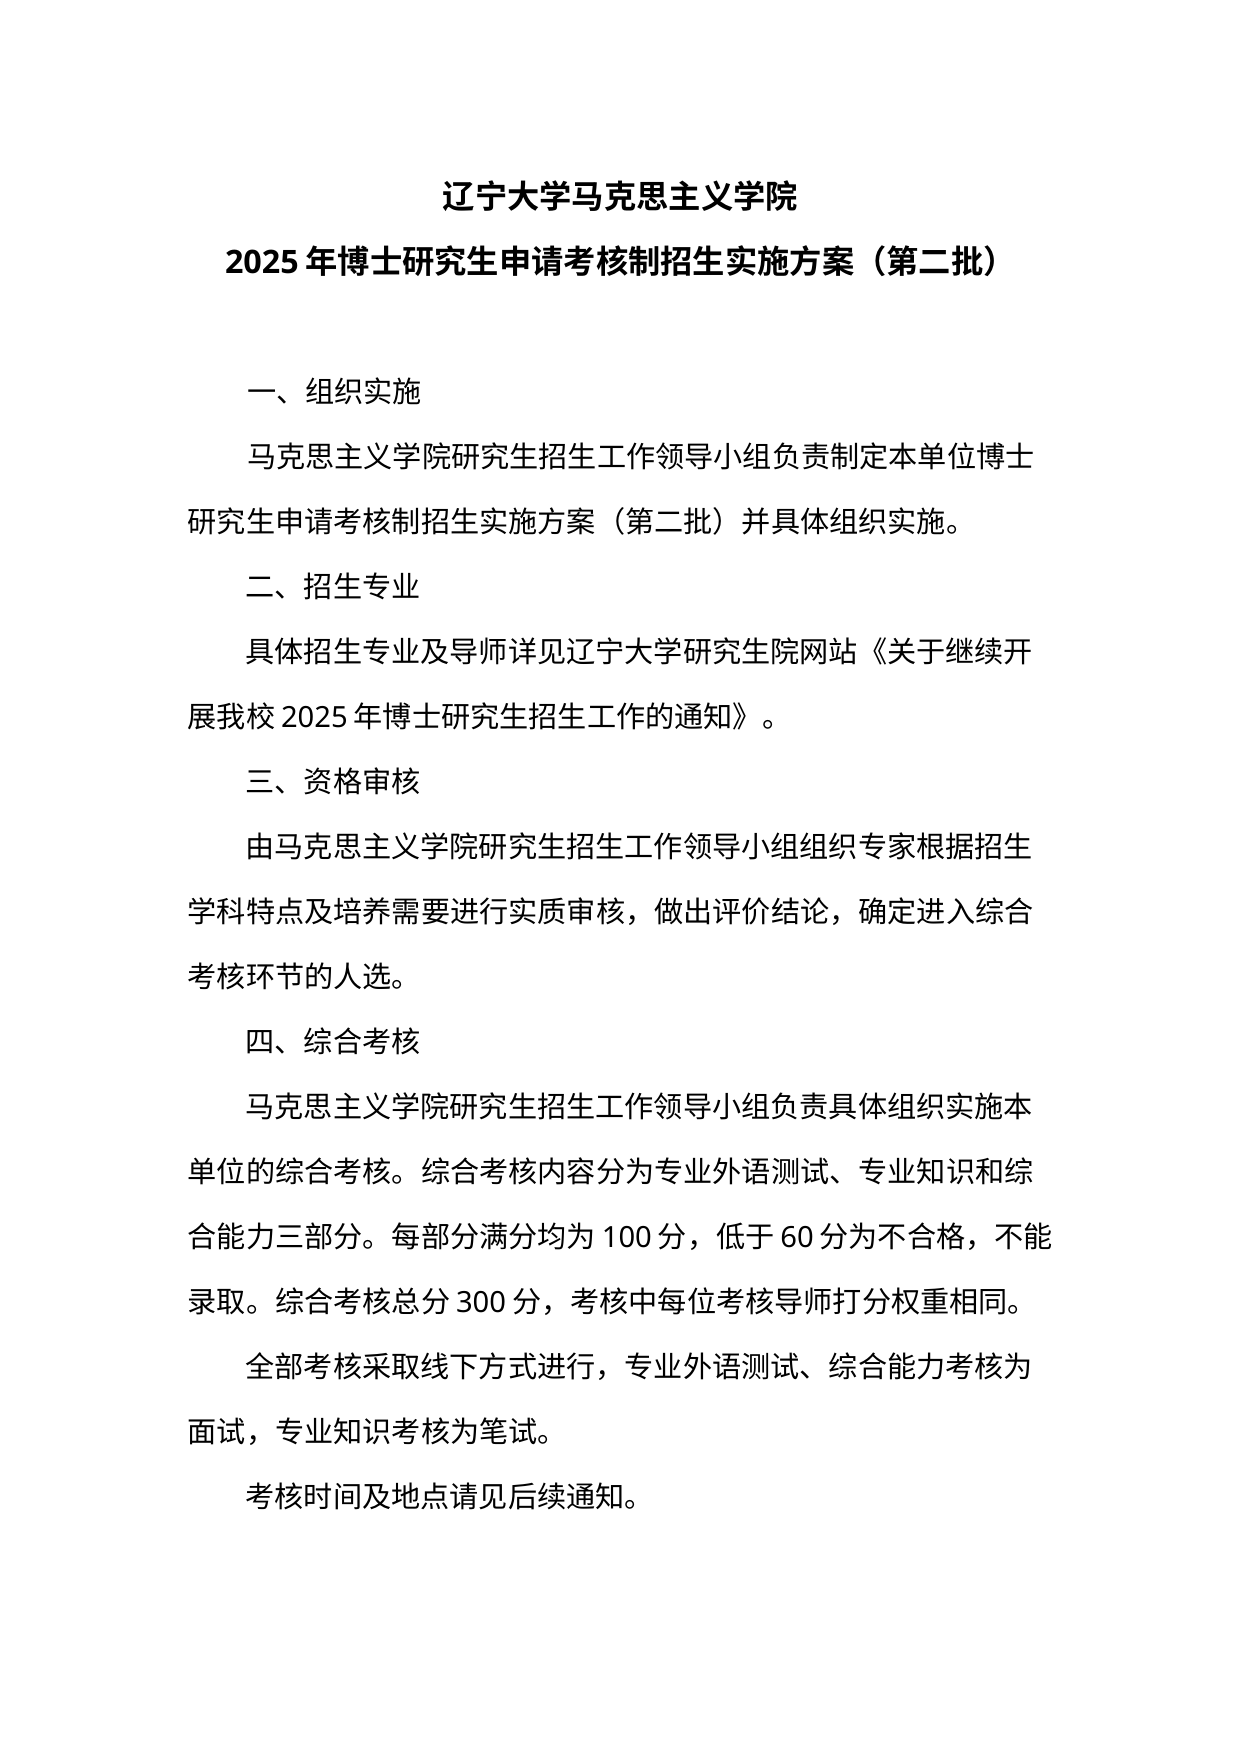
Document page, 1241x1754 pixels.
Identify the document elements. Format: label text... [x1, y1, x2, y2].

text 马克思主义学院研究生招生工作领导小组负责制定本单位博士研究生申请考核制招生实施方案（第二批）并具体组织实施。 [187, 422, 1053, 552]
text 四、综合考核 [187, 1007, 1053, 1072]
text 由马克思主义学院研究生招生工作领导小组组织专家根据招生学科特点及培养需要进行实质审核，做出评价结论，确定进入综合考核环节的人选。 [187, 812, 1053, 1007]
text 2025年博士研究生申请考核制招生实施方案（第二批） [187, 227, 1053, 292]
text 具体招生专业及导师详见辽宁大学研究生院网站《关于继续开展我校2025年博士研究生招生工作的通知》。 [187, 617, 1053, 747]
text 马克思主义学院研究生招生工作领导小组负责具体组织实施本单位的综合考核。综合考核内容分为专业外语测试、专业知识和综合能力三部分。每部分满分均为100分，低于60分为不合格，不能录取。综合考核总分300分，考核中每位考核导师打分权重相同。 [187, 1072, 1053, 1332]
text 全部考核采取线下方式进行，专业外语测试、综合能力考核为面试，专业知识考核为笔试。 [187, 1332, 1053, 1462]
text 考核时间及地点请见后续通知。 [187, 1462, 1053, 1527]
text 一、组织实施 [187, 357, 1053, 422]
text 辽宁大学马克思主义学院 [187, 162, 1053, 227]
text 三、资格审核 [187, 747, 1053, 812]
text 二、招生专业 [187, 552, 1053, 617]
